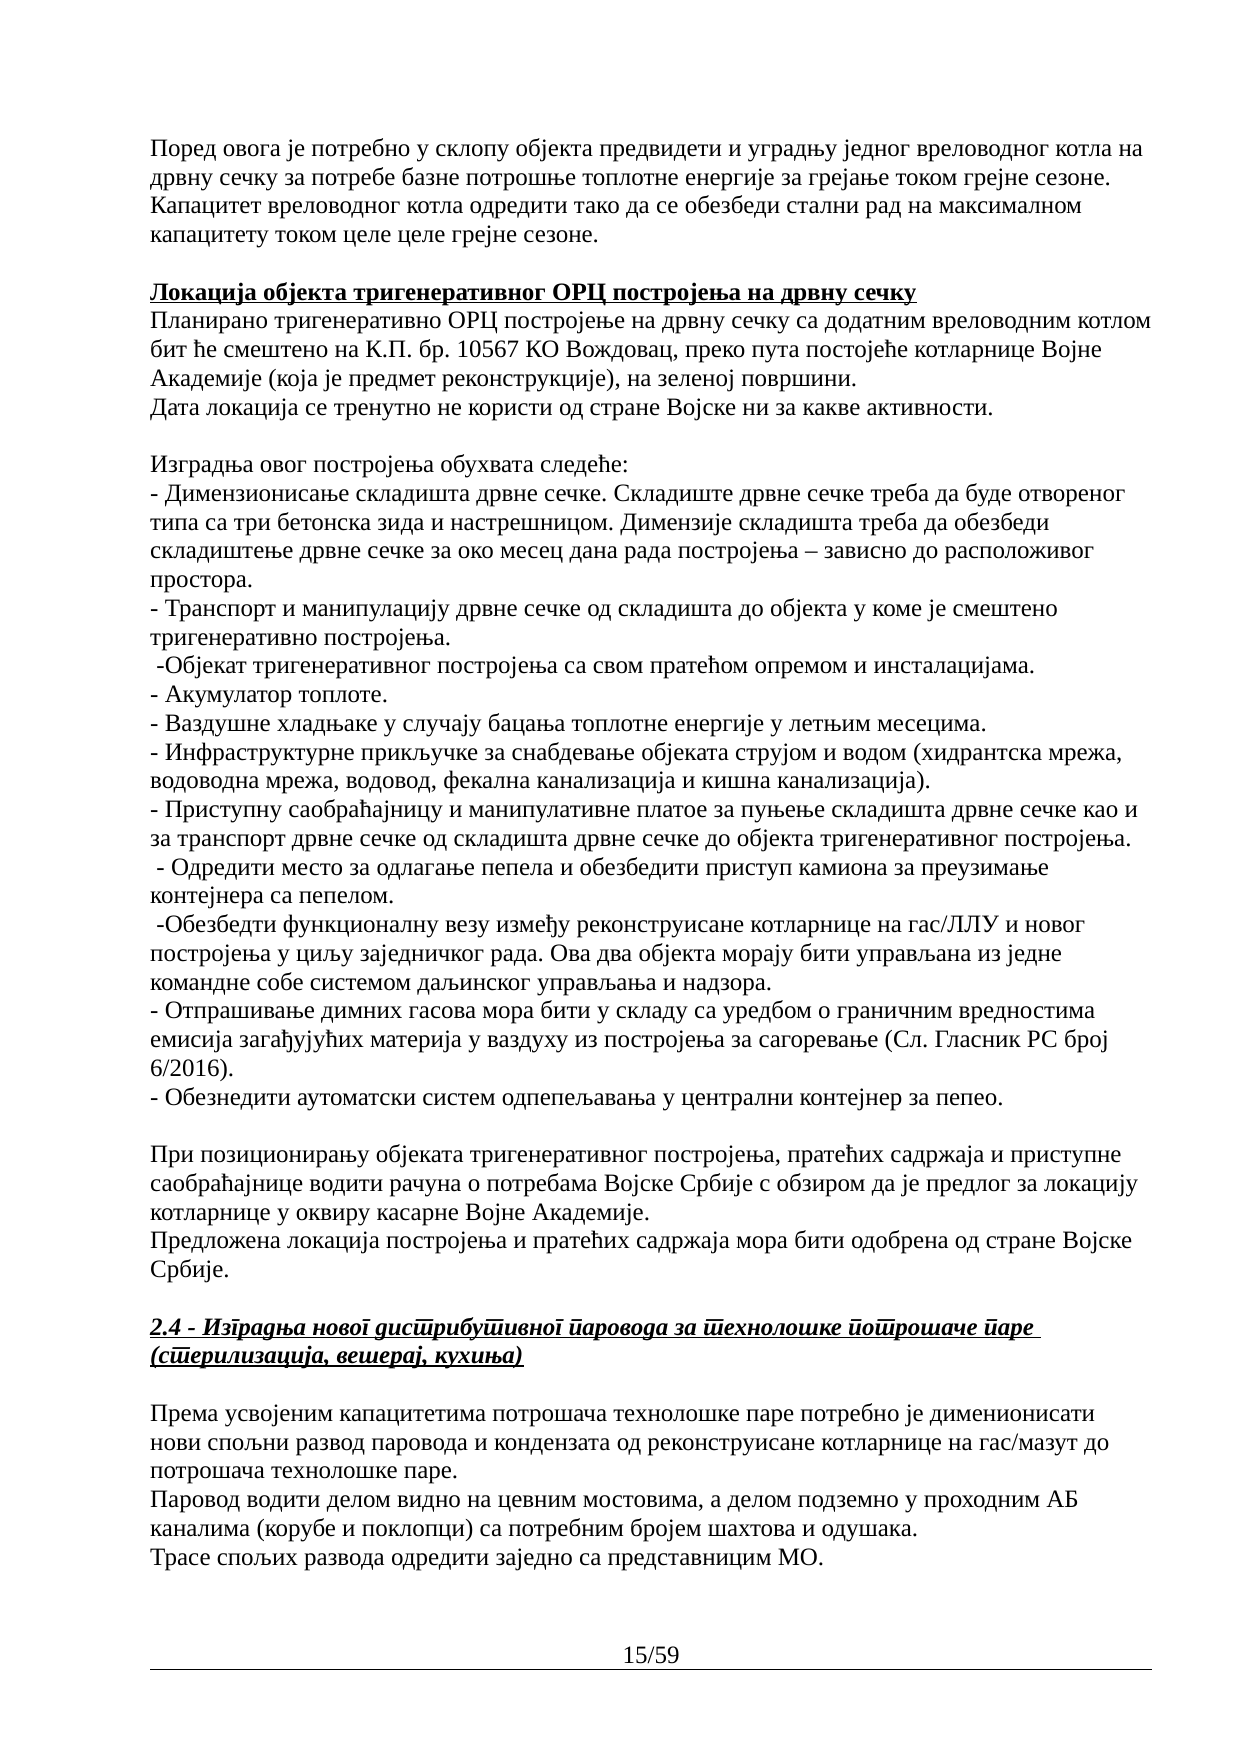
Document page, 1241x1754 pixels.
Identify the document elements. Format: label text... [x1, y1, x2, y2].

text Поред овога је потребно у склопу објекта предвидети и уградњу једног вреловодног котла на дрвну сечку за потребе базне потрошње топлотне енергије за грејање током грејне сезоне. Капацитет вреловодног котла одредити тако да се обезбеди стални рад на максималном капацитету током целе целе грејне сезоне. Локација објекта тригенеративног ОРЦ постројења на дрвну сечку Планирано тригенеративно ОРЦ постројење на дрвну сечку са додатним вреловодним котлом бит ће смештено на К.П. бр. 10567 КО Вождовац, преко пута постојеће котларнице Војне Академије (која је предмет реконструкције), на зеленој површини. Дата локација се тренутно не користи од стране Војске ни за какве активности. Изградња овог постројења обухвата следеће: - Димензионисање складишта дрвне сечке. Складиште дрвне сечке треба да буде отвореног типа са три бетонска зида и настрешницом. Димензије складишта треба да обезбеди складиштење дрвне сечке за око месец дана рада постројења – зависно до расположивог простора. - Транспорт и манипулацију дрвне сечке од складишта до објекта у коме је смештено тригенеративно постројења. -Објекат тригенеративног постројења са свом пратећом опремом и инсталацијама. - Акумулатор топлоте. - Ваздушне хладњаке у случају бацања топлотне енергије у летњим месецима. - Инфраструктурне прикључке за снабдевање објеката струјом и водом (хидрантска мрежа, водоводна мрежа, водовод, фекална канализација и кишна канализација). - Приступну саобраћајницу и манипулативне платое за пуњење складишта дрвне сечке као и за транспорт дрвне сечке од складишта дрвне сечке до објекта тригенеративног постројења. - Одредити место за одлагање пепела и обезбедити приступ камиона за преузимање контејнера са пепелом. -Обезбедти функционалну везу између реконструисане котларнице на гас/ЛЛУ и новог постројења у циљу заједничког рада. Ова два објекта морају бити управљана из једне командне собе системом даљинског управљања и надзора. - Отпрашивање димних гасова мора бити у складу са уредбом о граничним вредностима емисија загађујућих материја у ваздуху из постројења за сагоревање (Сл. Гласник РС број 6/2016). - Обезнедити аутоматски систем одпепељавања у централни контејнер за пепео. При позиционирању објеката тригенеративног постројења, пратећих садржаја и приступне саобраћајнице водити рачуна о потребама Војске Србије с обзиром да је предлог за локацију котларнице у оквиру касарне Војне Академије. Предложена локација постројења и пратећих садржаја мора бити одобрена од стране Војске Србије. [150, 133, 1152, 1283]
text 2.4 - Изградња новог дистрибутивног паровода за технолошке потрошаче паре (стерилизација, вешерај, кухиња) Према усвојеним капацитетима потрошача технолошке паре потребно је дименионисати нови спољни развод паровода и кондензата од реконструисане котларнице на гас/мазут до потрошача технолошке паре. Паровод водити делом видно на цевним мостовима, а делом подземно у проходним АБ каналима (корубе и поклопци) са потребним бројем шахтова и одушака. Трасе спољих развода одредити заједно са представницим МО. [150, 1312, 1152, 1570]
